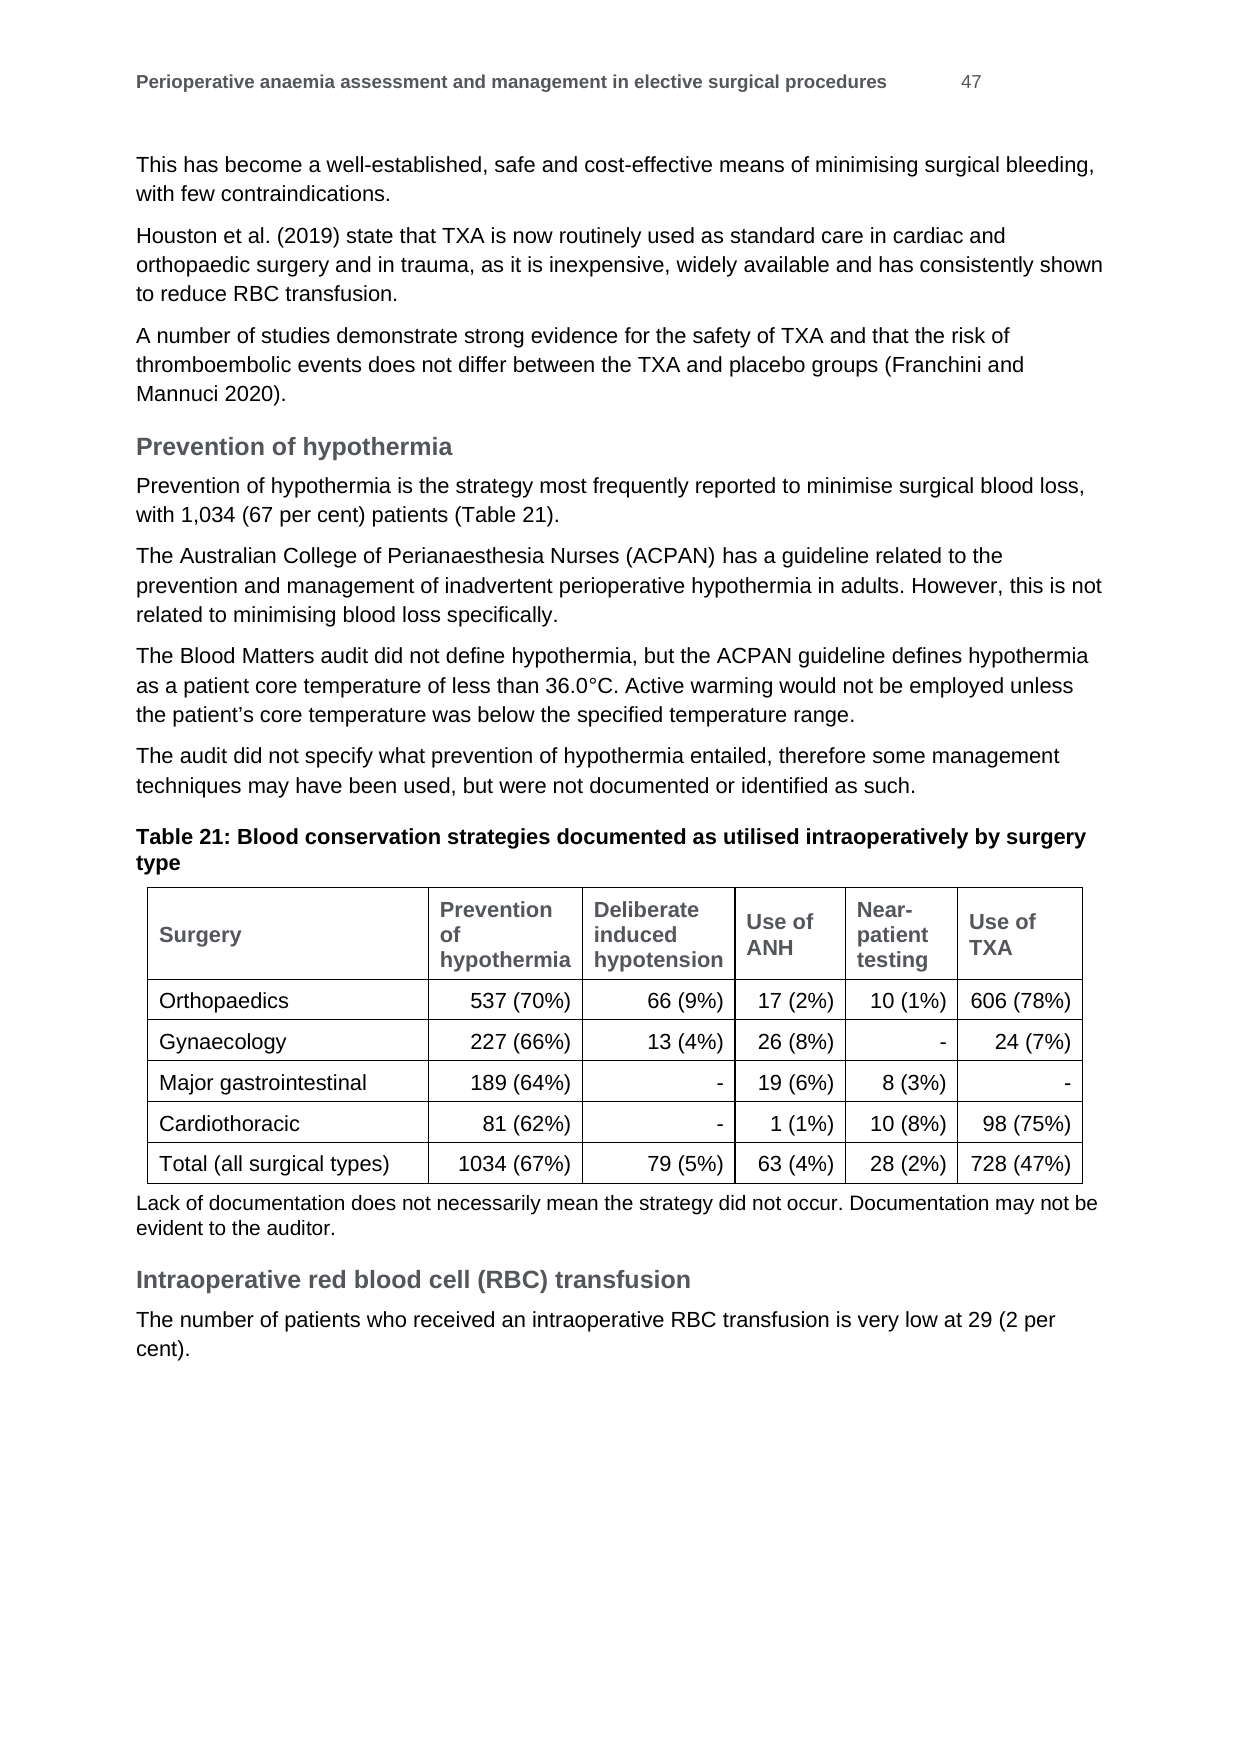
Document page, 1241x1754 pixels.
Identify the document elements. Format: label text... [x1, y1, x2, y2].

table_header Near-patient testing [846, 888, 957, 978]
subtitle Prevention of hypothermia [136, 431, 1104, 460]
table_cell - [583, 1102, 734, 1142]
table_cell Major gastrointestinal [148, 1061, 428, 1101]
table_cell Total (all surgical types) [148, 1143, 428, 1183]
table_header Surgery [148, 888, 428, 978]
text Houston et al. (2019) state that TXA is now routinely used as standard care in cardiac and orthopaedic surgery and in trauma, as it is inexpensive, widely available and has consistently shown to reduce RBC transfusion. [136, 218, 1104, 306]
text The number of patients who received an intraoperative RBC transfusion is very low at 29 (2 per cent). [136, 1302, 1104, 1361]
table_header Use of ANH [736, 888, 845, 978]
table_cell Orthopaedics [148, 980, 428, 1019]
table_cell 227 (66%) [429, 1020, 582, 1060]
table_cell Gynaecology [148, 1020, 428, 1060]
table_cell 13 (4%) [583, 1020, 734, 1060]
table_cell 79 (5%) [583, 1143, 734, 1183]
text The audit did not specify what prevention of hypothermia entailed, therefore some management techniques may have been used, but were not documented or identified as such. [136, 739, 1104, 798]
subtitle Intraoperative red blood cell (RBC) transfusion [136, 1265, 1104, 1294]
table_cell 606 (78%) [958, 980, 1082, 1019]
table_cell 24 (7%) [958, 1020, 1082, 1060]
table_cell 81 (62%) [429, 1102, 582, 1142]
table_cell Cardiothoracic [148, 1102, 428, 1142]
table_cell - [846, 1020, 957, 1060]
text Table 21: Blood conservation strategies documented as utilised intraoperatively by surgery type [136, 823, 1104, 875]
table_header Use of TXA [958, 888, 1082, 978]
table_cell 98 (75%) [958, 1102, 1082, 1142]
table_cell 66 (9%) [583, 980, 734, 1019]
table_cell 26 (8%) [736, 1020, 845, 1060]
table_cell - [958, 1061, 1082, 1101]
text The Australian College of Perianaesthesia Nurses (ACPAN) has a guideline related to the prevention and management of inadvertent perioperative hypothermia in adults. However, this is not related to minimising blood loss specifically. [136, 539, 1104, 627]
table_cell 28 (2%) [846, 1143, 957, 1183]
table_cell 19 (6%) [736, 1061, 845, 1101]
table_header Prevention of hypothermia [429, 888, 582, 978]
table_cell 537 (70%) [429, 980, 582, 1019]
table_cell 8 (3%) [846, 1061, 957, 1101]
table_cell 10 (8%) [846, 1102, 957, 1142]
table_cell 1034 (67%) [429, 1143, 582, 1183]
table_cell - [583, 1061, 734, 1101]
table_cell 17 (2%) [736, 980, 845, 1019]
text Prevention of hypothermia is the strategy most frequently reported to minimise surgical blood loss, with 1,034 (67 per cent) patients (Table 21). [136, 468, 1104, 527]
text This has become a well-established, safe and cost-effective means of minimising surgical bleeding, with few contraindications. [136, 148, 1104, 206]
text Lack of documentation does not necessarily mean the strategy did not occur. Documentation may not be evident to the auditor. [136, 1190, 1104, 1240]
table_header Deliberate induced hypotension [583, 888, 734, 978]
table_cell 10 (1%) [846, 980, 957, 1019]
text A number of studies demonstrate strong evidence for the safety of TXA and that the risk of thromboembolic events does not differ between the TXA and placebo groups (Franchini and Mannuci 2020). [136, 318, 1104, 406]
table_cell 189 (64%) [429, 1061, 582, 1101]
table_cell 1 (1%) [736, 1102, 845, 1142]
text The Blood Matters audit did not define hypothermia, but the ACPAN guideline defines hypothermia as a patient core temperature of less than 36.0°C. Active warming would not be employed unless the patient’s core temperature was below the specified temperature range. [136, 639, 1104, 727]
table_cell 728 (47%) [958, 1143, 1082, 1183]
table_cell 63 (4%) [736, 1143, 845, 1183]
